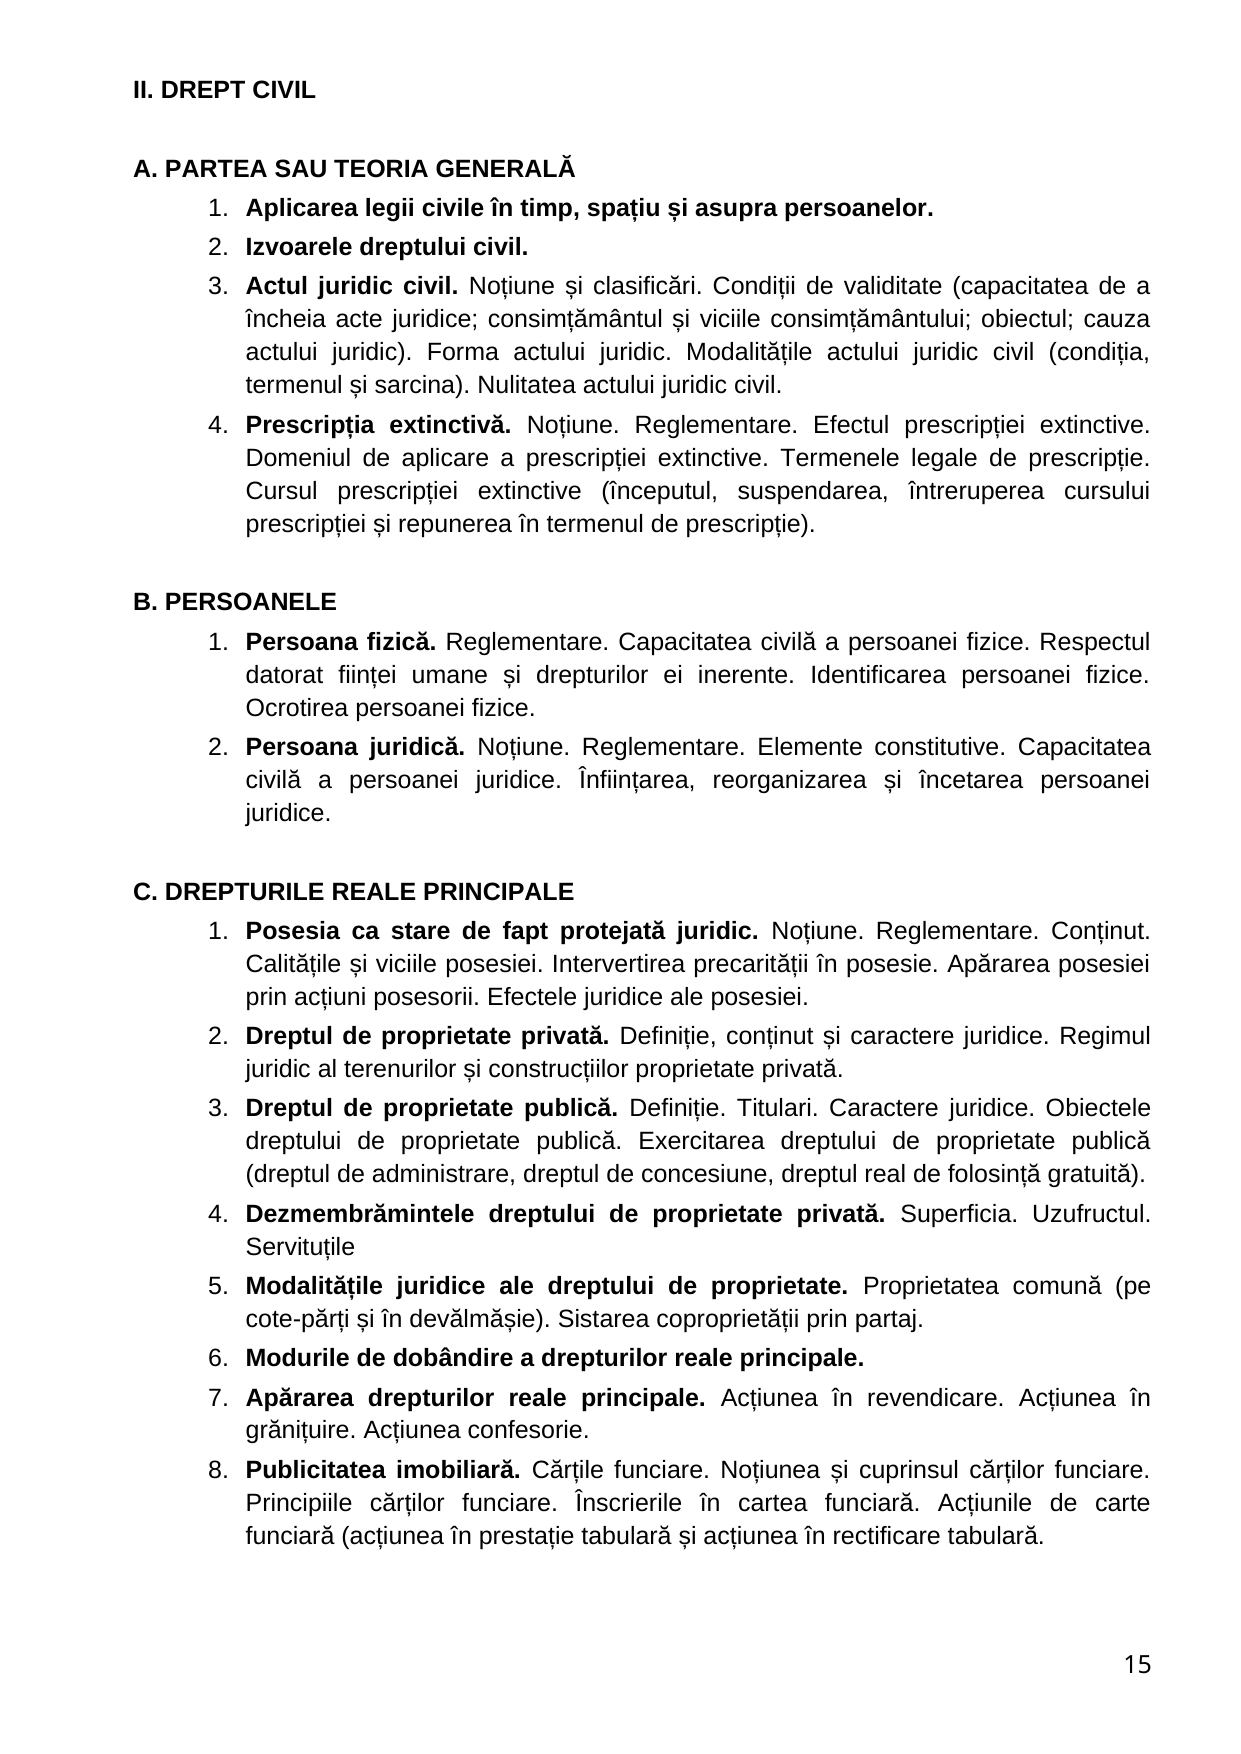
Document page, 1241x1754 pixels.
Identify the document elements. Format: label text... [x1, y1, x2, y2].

list Dreptul de proprietate publică. Definiție. Titulari. Caractere juridice. Obiectele dreptului de proprietate publică. Exercitarea dreptului de proprietate publică (dreptul de administrare, dreptul de concesiune, dreptul real de folosință gratuită). [208, 1093, 1152, 1188]
list Izvoarele dreptului civil. [208, 232, 1152, 261]
list Aplicarea legii civile în timp, spațiu și asupra persoanelor. [208, 193, 1152, 222]
list Actul juridic civil. Noțiune și clasificări. Condiții de validitate (capacitatea de a încheia acte juridice; consimțământul și viciile consimțământului; obiectul; cauza actului juridic). Forma actului juridic. Modalitățile actului juridic civil (condiția, termenul și sarcina). Nulitatea actului juridic civil. [208, 271, 1152, 399]
list Persoana juridică. Noțiune. Reglementare. Elemente constitutive. Capacitatea civilă a persoanei juridice. Înființarea, reorganizarea și încetarea persoanei juridice. [208, 732, 1152, 827]
text C. DREPTURILE REALE PRINCIPALE [133, 876, 1152, 905]
list Dezmembrămintele dreptului de proprietate privată. Superficia. Uzufructul. Servituțile [208, 1199, 1152, 1260]
list Apărarea drepturilor reale principale. Acțiunea în revendicare. Acțiunea în grănițuire. Acțiunea confesorie. [208, 1382, 1152, 1444]
list Dreptul de proprietate privată. Definiție, conținut și caractere juridice. Regimul juridic al terenurilor și construcțiilor proprietate privată. [208, 1021, 1152, 1083]
text II. DREPT CIVIL [133, 75, 1152, 104]
text B. PERSOANELE [133, 587, 1152, 616]
list Posesia ca stare de fapt protejată juridic. Noțiune. Reglementare. Conținut. Calitățile și viciile posesiei. Intervertirea precarității în posesie. Apărarea posesiei prin acțiuni posesorii. Efectele juridice ale posesiei. [208, 916, 1152, 1011]
list Modurile de dobândire a drepturilor reale principale. [208, 1343, 1152, 1372]
list Publicitatea imobiliară. Cărțile funciare. Noțiunea și cuprinsul cărților funciare. Principiile cărților funciare. Înscrierile în cartea funciară. Acțiunile de carte funciară (acțiunea în prestație tabulară și acțiunea în rectificare tabulară. [208, 1455, 1152, 1549]
list Modalitățile juridice ale dreptului de proprietate. Proprietatea comună (pe cote-părți și în devălmășie). Sistarea coproprietății prin partaj. [208, 1271, 1152, 1333]
text A. PARTEA SAU TEORIA GENERALĂ [133, 153, 1152, 182]
list Persoana fizică. Reglementare. Capacitatea civilă a persoanei fizice. Respectul datorat ființei umane și drepturilor ei inerente. Identificarea persoanei fizice. Ocrotirea persoanei fizice. [208, 627, 1152, 721]
list Prescripția extinctivă. Noțiune. Reglementare. Efectul prescripției extinctive. Domeniul de aplicare a prescripției extinctive. Termenele legale de prescripție. Cursul prescripției extinctive (începutul, suspendarea, întreruperea cursului prescripției și repunerea în termenul de prescripție). [208, 410, 1152, 537]
